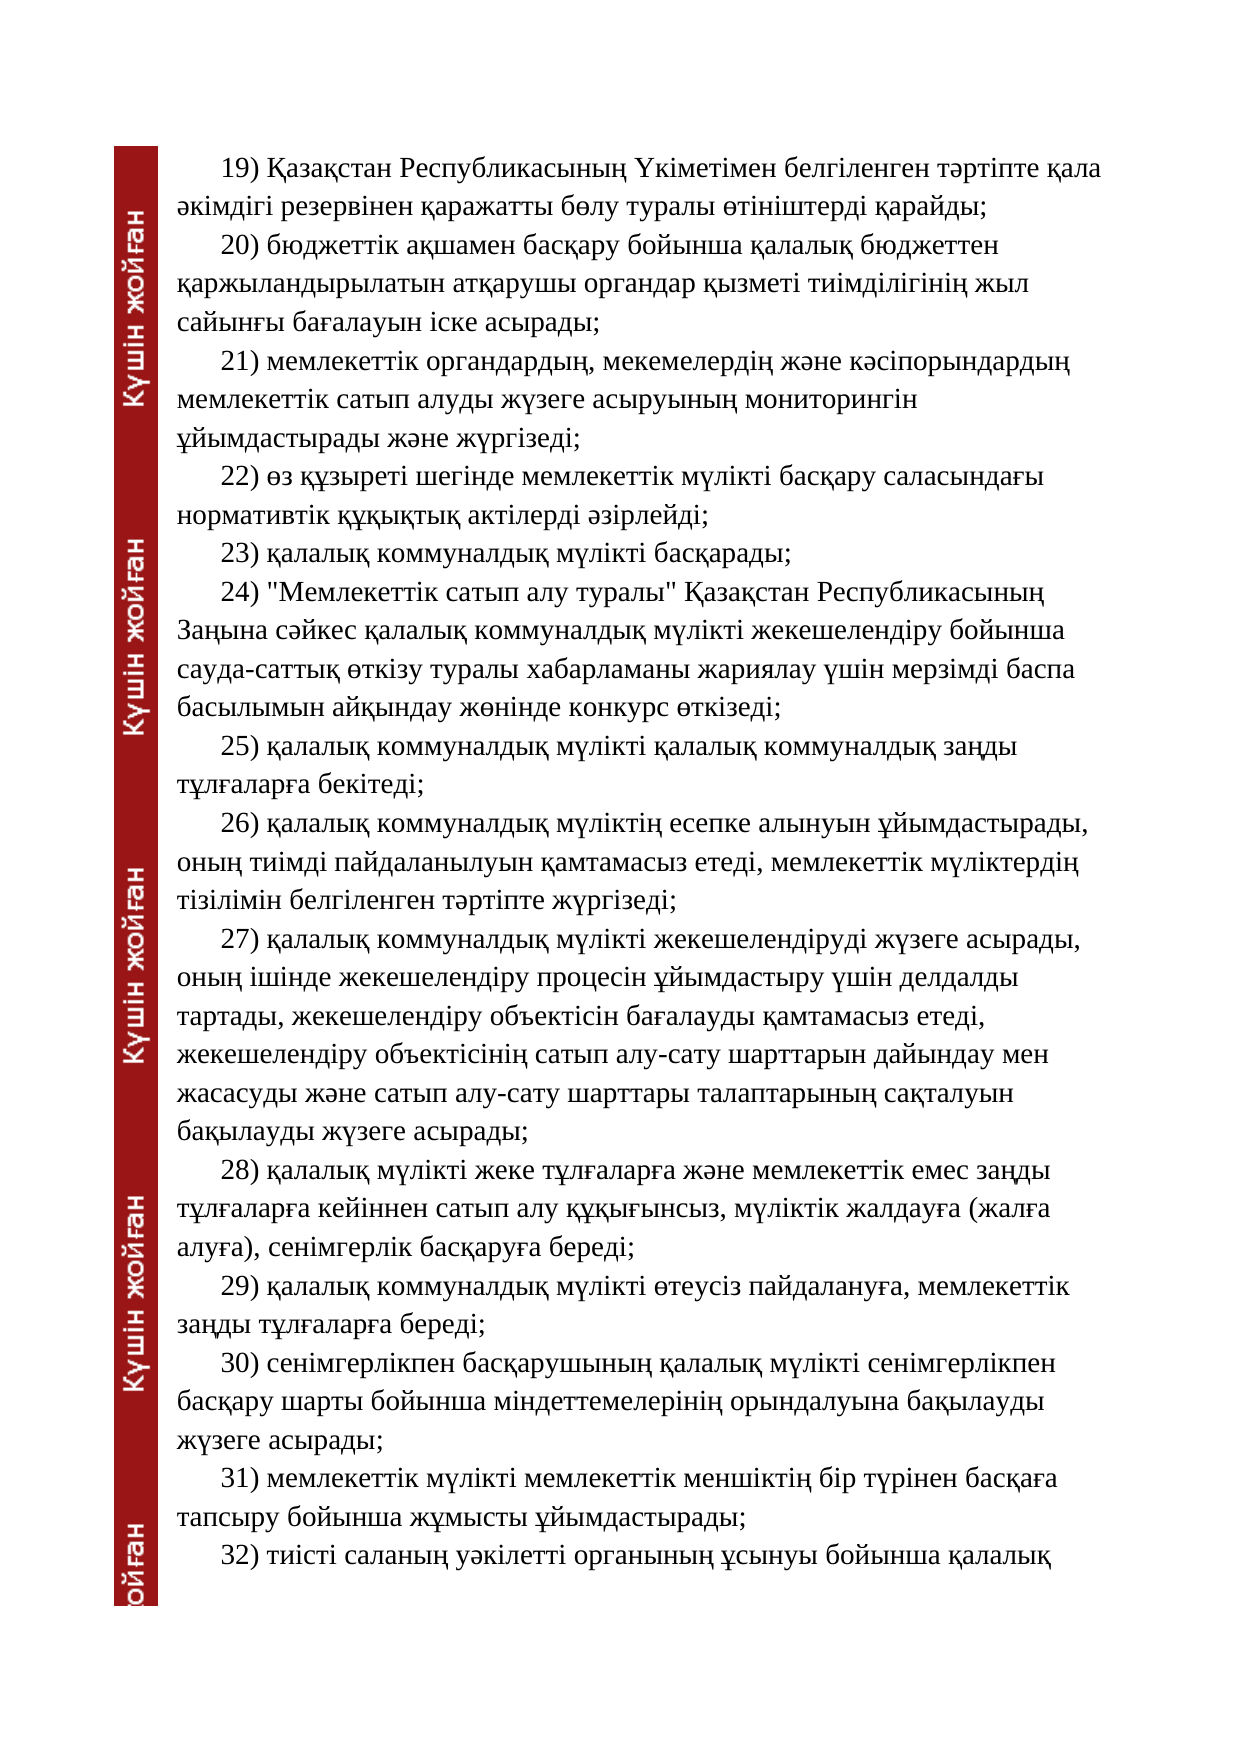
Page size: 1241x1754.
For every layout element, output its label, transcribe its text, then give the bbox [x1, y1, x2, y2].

picture [114, 1571, 158, 1606]
picture [114, 146, 158, 150]
